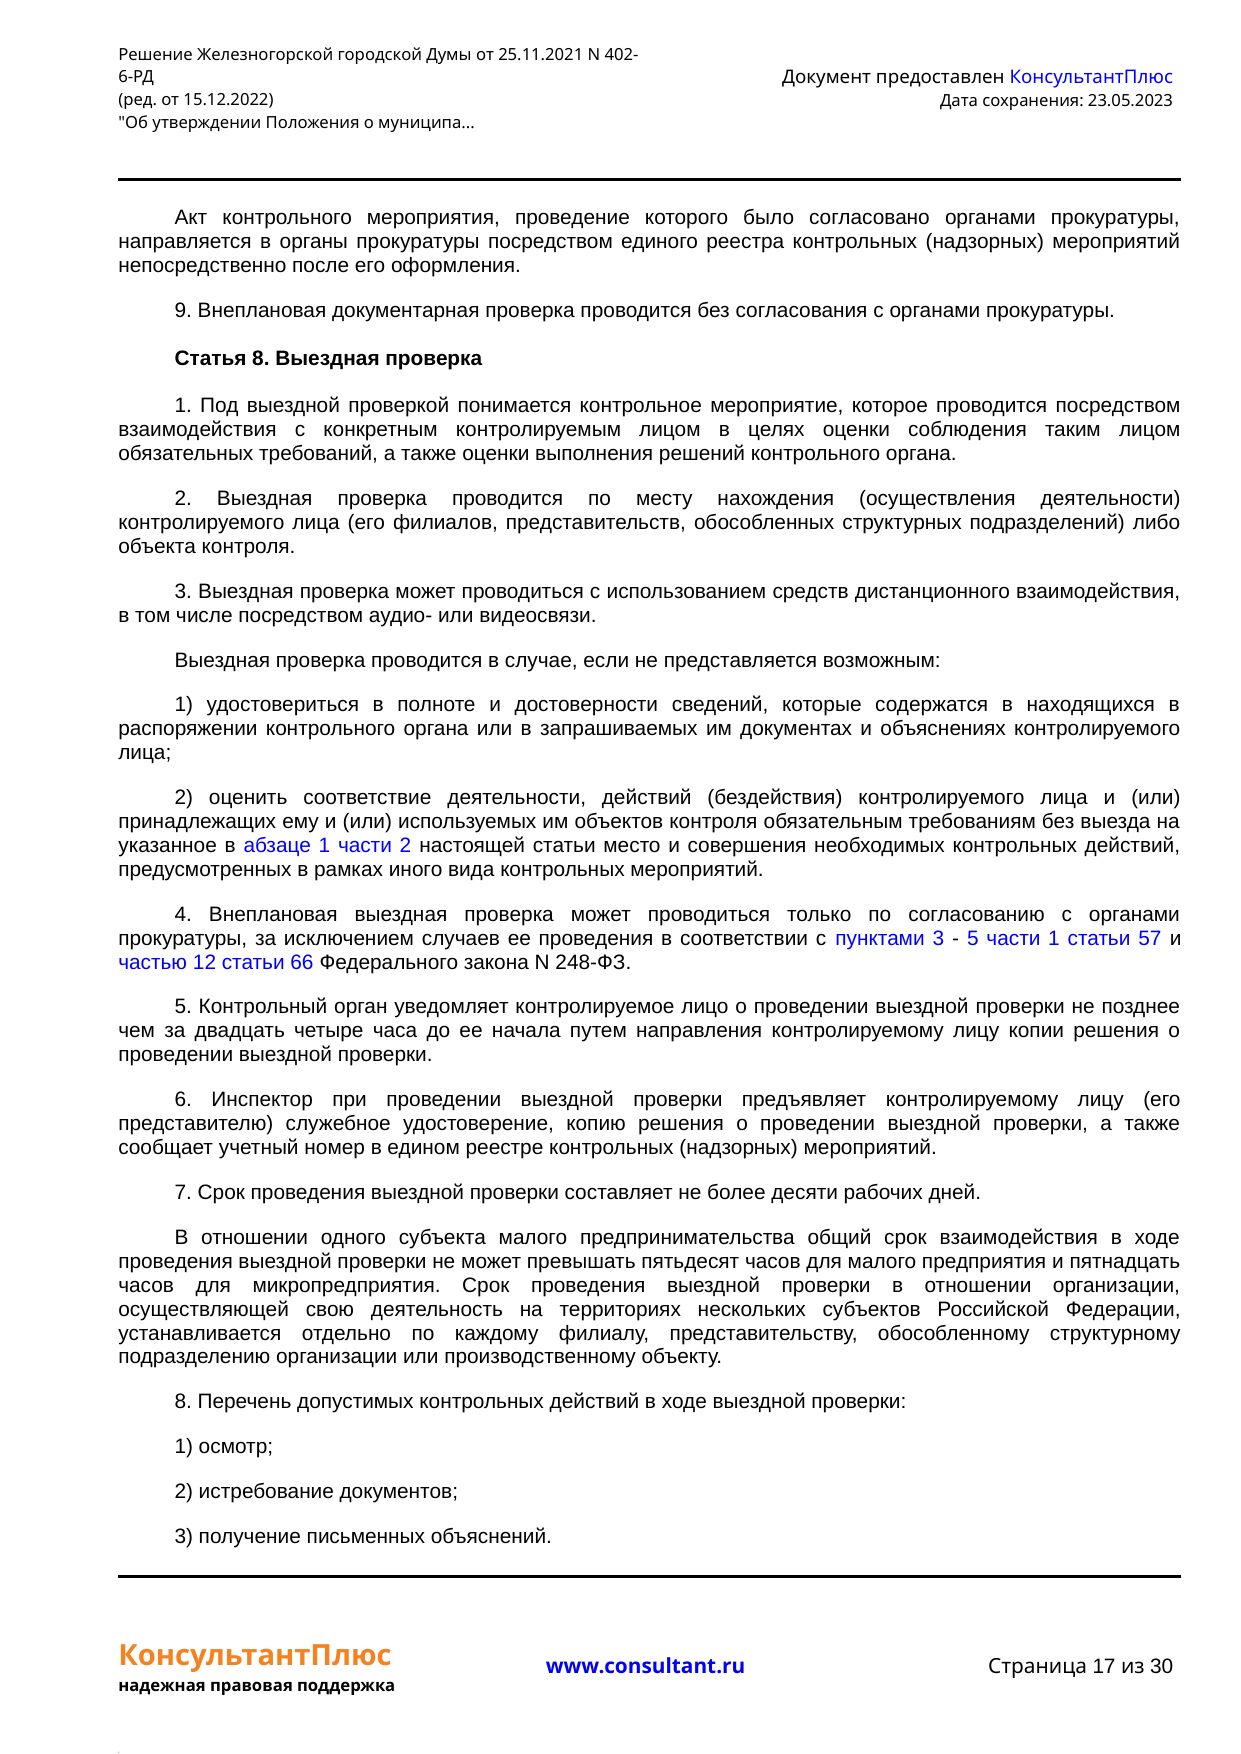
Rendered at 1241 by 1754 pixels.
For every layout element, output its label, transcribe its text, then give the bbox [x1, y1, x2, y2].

text 1) осмотр; [118, 1434, 1181, 1458]
text 8. Перечень допустимых контрольных действий в ходе выездной проверки: [118, 1389, 1181, 1413]
text 2. Выездная проверка проводится по месту нахождения (осуществления деятельности) контролируемого лица (его филиалов, представительств, обособленных структурных подразделений) либо объекта контроля. [118, 486, 1181, 558]
text 6. Инспектор при проведении выездной проверки предъявляет контролируемому лицу (его представителю) служебное удостоверение, копию решения о проведении выездной проверки, а также сообщает учетный номер в едином реестре контрольных (надзорных) мероприятий. [118, 1087, 1181, 1159]
text 9. Внеплановая документарная проверка проводится без согласования с органами прокуратуры. [118, 297, 1181, 321]
text 1. Под выездной проверкой понимается контрольное мероприятие, которое проводится посредством взаимодействия с конкретным контролируемым лицом в целях оценки соблюдения таким лицом обязательных требований, а также оценки выполнения решений контрольного органа. [118, 393, 1181, 465]
text В отношении одного субъекта малого предпринимательства общий срок взаимодействия в ходе проведения выездной проверки не может превышать пятьдесят часов для малого предприятия и пятнадцать часов для микропредприятия. Срок проведения выездной проверки в отношении организации, осуществляющей свою деятельность на территориях нескольких субъектов Российской Федерации, устанавливается отдельно по каждому филиалу, представительству, обособленному структурному подразделению организации или производственному объекту. [118, 1224, 1181, 1368]
text 2) истребование документов; [118, 1479, 1181, 1503]
text 4. Внеплановая выездная проверка может проводиться только по согласованию с органами прокуратуры, за исключением случаев ее проведения в соответствии с пунктами 3 - 5 части 1 статьи 57 и частью 12 статьи 66 Федерального закона N 248-ФЗ. [118, 902, 1181, 973]
text 2) оценить соответствие деятельности, действий (бездействия) контролируемого лица и (или) принадлежащих ему и (или) используемых им объектов контроля обязательным требованиям без выезда на указанное в абзаце 1 части 2 настоящей статьи место и совершения необходимых контрольных действий, предусмотренных в рамках иного вида контрольных мероприятий. [118, 785, 1181, 881]
text 3. Выездная проверка может проводиться с использованием средств дистанционного взаимодействия, в том числе посредством аудио- или видеосвязи. [118, 579, 1181, 627]
text 3) получение письменных объяснений. [118, 1523, 1181, 1547]
title Статья 8. Выездная проверка [118, 345, 1181, 369]
text 7. Срок проведения выездной проверки составляет не более десяти рабочих дней. [118, 1180, 1181, 1204]
text Выездная проверка проводится в случае, если не представляется возможным: [118, 647, 1181, 671]
text 1) удостовериться в полноте и достоверности сведений, которые содержатся в находящихся в распоряжении контрольного органа или в запрашиваемых им документах и объяснениях контролируемого лица; [118, 692, 1181, 764]
text Акт контрольного мероприятия, проведение которого было согласовано органами прокуратуры, направляется в органы прокуратуры посредством единого реестра контрольных (надзорных) мероприятий непосредственно после его оформления. [118, 205, 1181, 277]
text 5. Контрольный орган уведомляет контролируемое лицо о проведении выездной проверки не позднее чем за двадцать четыре часа до ее начала путем направления контролируемому лицу копии решения о проведении выездной проверки. [118, 994, 1181, 1066]
